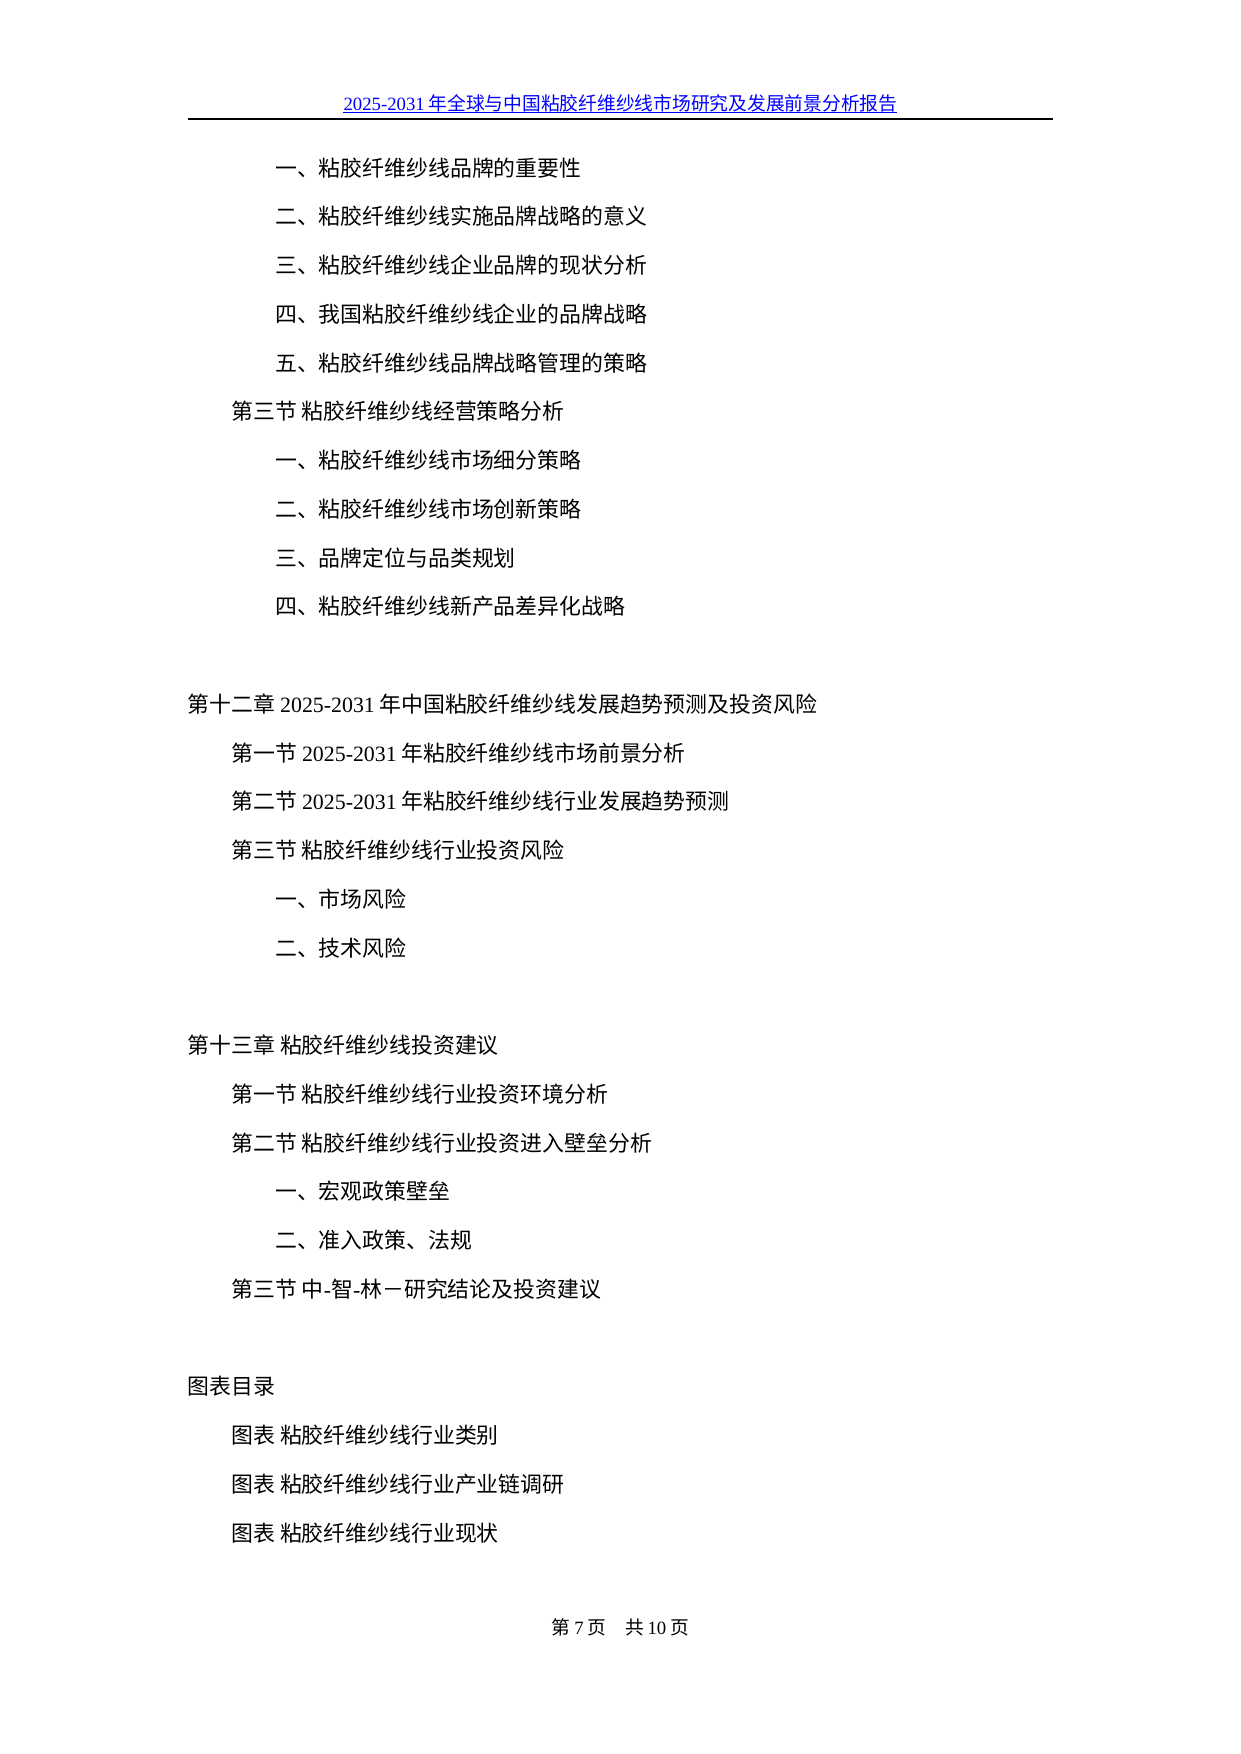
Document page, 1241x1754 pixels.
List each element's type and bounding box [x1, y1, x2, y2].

text [187, 150, 1053, 1548]
